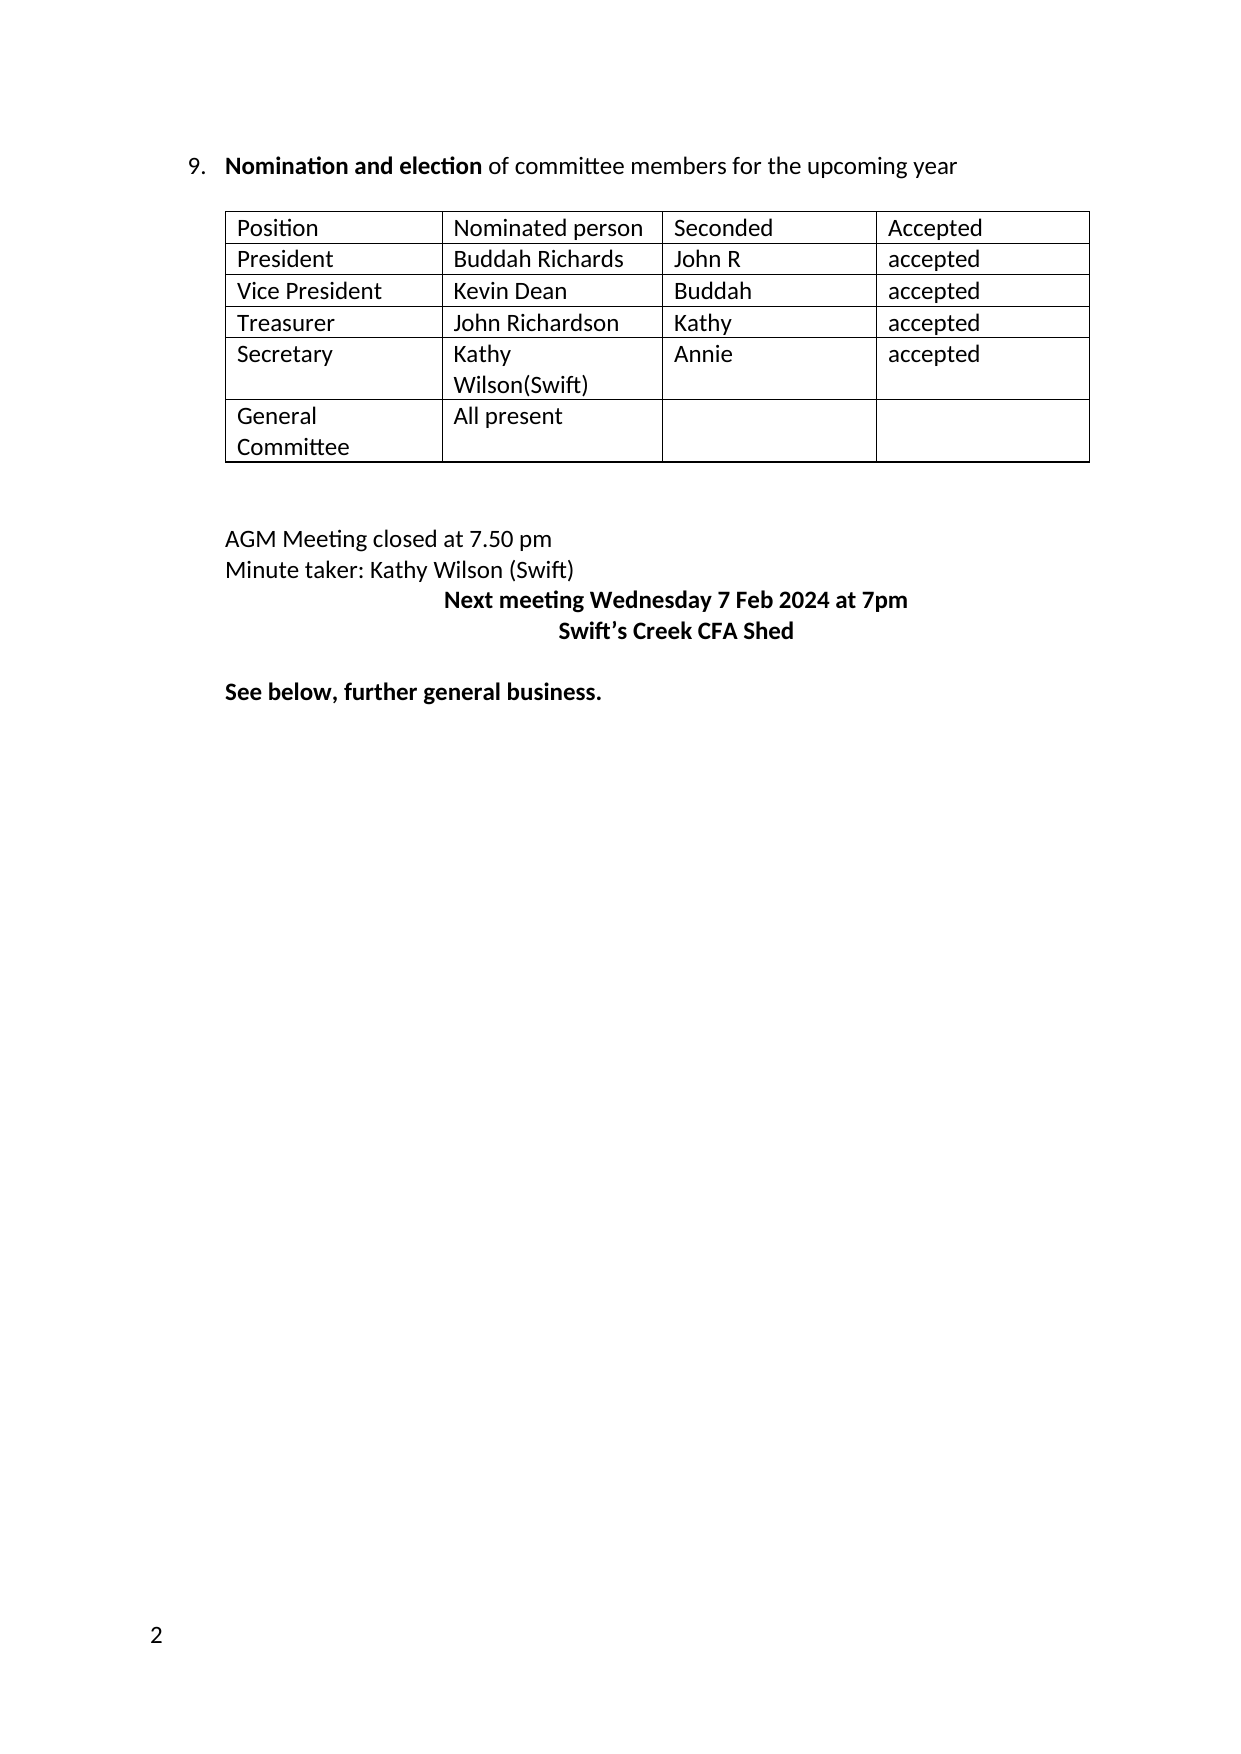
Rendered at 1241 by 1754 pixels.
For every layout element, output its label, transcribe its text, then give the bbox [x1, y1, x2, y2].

table_cell John R [663, 244, 876, 274]
list Nomination and election of committee members for the upcoming year [187, 150, 1090, 181]
table_cell Buddah [663, 275, 876, 306]
table_cell Buddah Richards [443, 244, 662, 274]
list Swift’s Creek CFA Shed [262, 615, 1090, 646]
table_cell Annie [663, 338, 876, 399]
list AGM Meeting closed at 7.50 pm [225, 523, 1090, 554]
table_cell accepted [877, 244, 1089, 274]
list Minute taker: Kathy Wilson (Swift) [225, 554, 1090, 584]
table_cell Kathy Wilson(Swift) [443, 338, 662, 399]
table_cell accepted [877, 338, 1089, 399]
table_header Position [226, 212, 442, 243]
table_header Accepted [877, 212, 1089, 243]
table_cell Treasurer [226, 307, 442, 337]
table_header Nominated person [443, 212, 662, 243]
table_cell John Richardson [443, 307, 662, 337]
table_header Seconded [663, 212, 876, 243]
table_cell President [226, 244, 442, 274]
table_cell [877, 400, 1089, 461]
table_cell accepted [877, 275, 1089, 306]
table_cell accepted [877, 307, 1089, 337]
table_cell Kevin Dean [443, 275, 662, 306]
list Next meeting Wednesday 7 Feb 2024 at 7pm [262, 584, 1090, 615]
table_cell Kathy [663, 307, 876, 337]
table_cell All present [443, 400, 662, 461]
table_cell [663, 400, 876, 461]
table_cell General Committee [226, 400, 442, 461]
table_cell Secretary [226, 338, 442, 399]
table_cell Vice President [226, 275, 442, 306]
list See below, further general business. [225, 676, 1090, 707]
